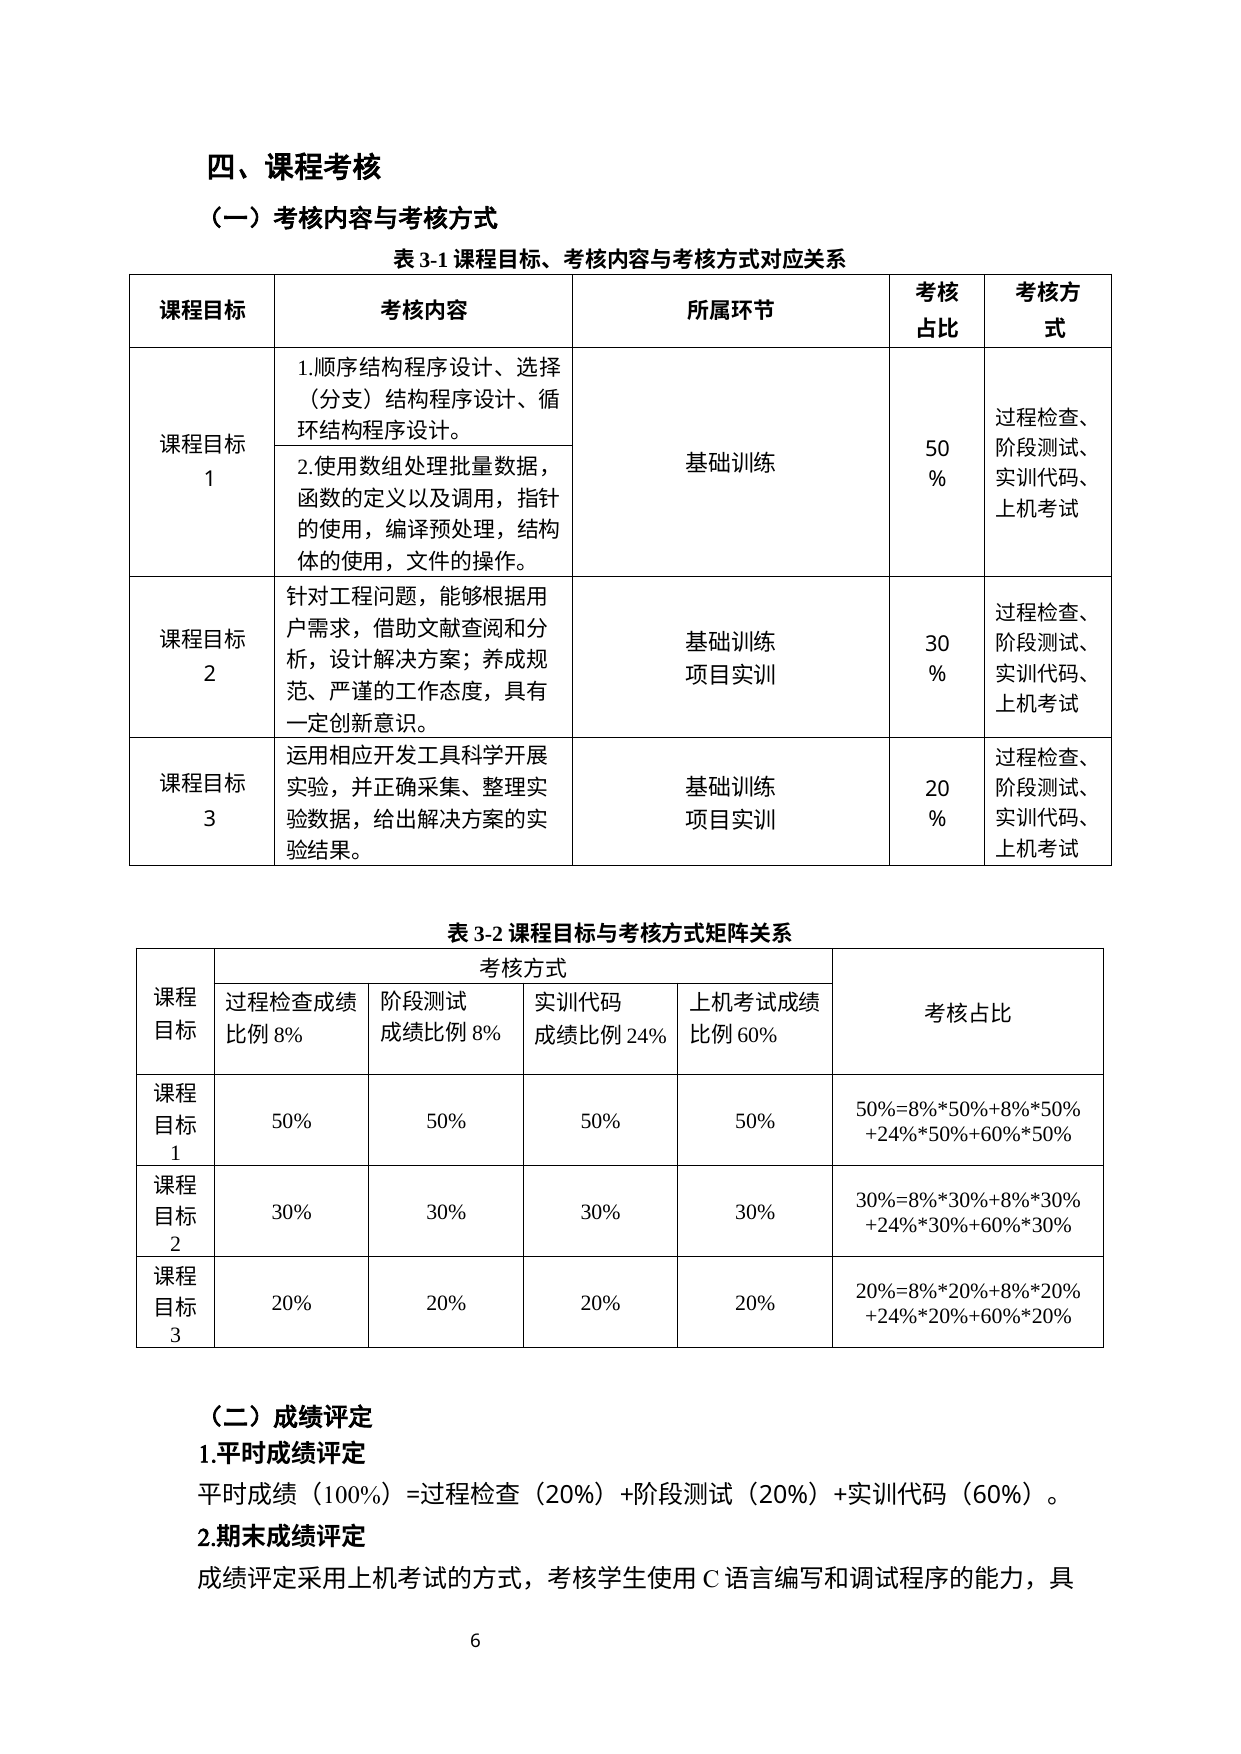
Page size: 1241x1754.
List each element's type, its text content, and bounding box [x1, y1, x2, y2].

table_header 课程目标 [130, 275, 274, 347]
table_header 考核内容 [275, 275, 572, 347]
table_cell 50%=8%*50%+8%*50%+24%*50%+60%*50% [833, 1075, 1103, 1165]
table_cell 过程检查、阶段测试、实训代码、上机考试 [985, 738, 1111, 865]
table_cell 课程目标3 [137, 1257, 214, 1347]
table_cell 基础训练 项目实训 [573, 738, 889, 865]
subtitle 四、课程考核 [148, 148, 1093, 181]
table_cell 30% [215, 1166, 368, 1256]
table_cell 30% [678, 1166, 832, 1256]
table_cell 30% [524, 1166, 677, 1256]
table_header 考核占比 [833, 949, 1103, 1074]
table_header 考核方式 [215, 949, 832, 983]
table_cell 课程目标 2 [130, 577, 274, 737]
table_header 考核 占比 [890, 275, 984, 347]
table_cell 50% [369, 1075, 523, 1165]
table_cell 50% [890, 348, 984, 576]
table_cell 课程目标 1 [130, 348, 274, 576]
table_cell 20% [678, 1257, 832, 1347]
table_cell 50% [524, 1075, 677, 1165]
table_header 课程 目标 [137, 949, 214, 1074]
text 表3-2 课程目标与考核方式矩阵关系 [148, 916, 1093, 947]
table_cell 课程目标 3 [130, 738, 274, 865]
table_cell 运用相应开发工具科学开展实验，并正确采集、整理实验数据，给出解决方案的实验结果。 [275, 738, 572, 865]
table_cell 过程检查成绩比例8% [215, 984, 368, 1074]
table_cell 阶段测试 成绩比例8% [369, 984, 523, 1074]
table_cell 50% [678, 1075, 832, 1165]
table_cell 2.使用数组处理批量数据，函数的定义以及调用，指针的使用，编译预处理，结构体的使用，文件的操作。 [275, 446, 572, 576]
text 平时成绩（100%）=过程检查（20%）+阶段测试（20%）+实训代码（60%）。 2.期末成绩评定 [197, 1471, 1093, 1554]
table_cell 20% [890, 738, 984, 865]
table_cell 50% [215, 1075, 368, 1165]
table_cell 20% [369, 1257, 523, 1347]
table_cell 过程检查、阶段测试、实训代码、上机考试 [985, 348, 1111, 576]
table_cell 基础训练 [573, 348, 889, 576]
table_cell 1.顺序结构程序设计、选择（分支）结构程序设计、循环结构程序设计。 [275, 348, 572, 445]
table_cell 针对工程问题，能够根据用户需求，借助文献查阅和分析，设计解决方案；养成规范、严谨的工作态度，具有一定创新意识。 [275, 577, 572, 737]
text （一）考核内容与考核方式 [148, 193, 1093, 235]
table_cell 上机考试成绩比例60% [678, 984, 832, 1074]
table_cell 20% [215, 1257, 368, 1347]
table_cell 实训代码 成绩比例24% [524, 984, 677, 1074]
text 1.平时成绩评定 [148, 1429, 1093, 1471]
table_cell 20% [524, 1257, 677, 1347]
table_cell 30% [369, 1166, 523, 1256]
table_cell 30% [890, 577, 984, 737]
table_cell 基础训练 项目实训 [573, 577, 889, 737]
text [148, 1554, 1093, 1596]
table_cell 过程检查、阶段测试、实训代码、上机考试 [985, 577, 1111, 737]
text 表3-1 课程目标、考核内容与考核方式对应关系 [148, 242, 1093, 273]
table_cell 课程目标2 [137, 1166, 214, 1256]
table_header 所属环节 [573, 275, 889, 347]
table_cell 20%=8%*20%+8%*20%+24%*20%+60%*20% [833, 1257, 1103, 1347]
table_cell 课程目标1 [137, 1075, 214, 1165]
table_header 考核方式 [985, 275, 1111, 347]
text （二）成绩评定 [148, 1400, 1093, 1429]
table_cell 30%=8%*30%+8%*30%+24%*30%+60%*30% [833, 1166, 1103, 1256]
